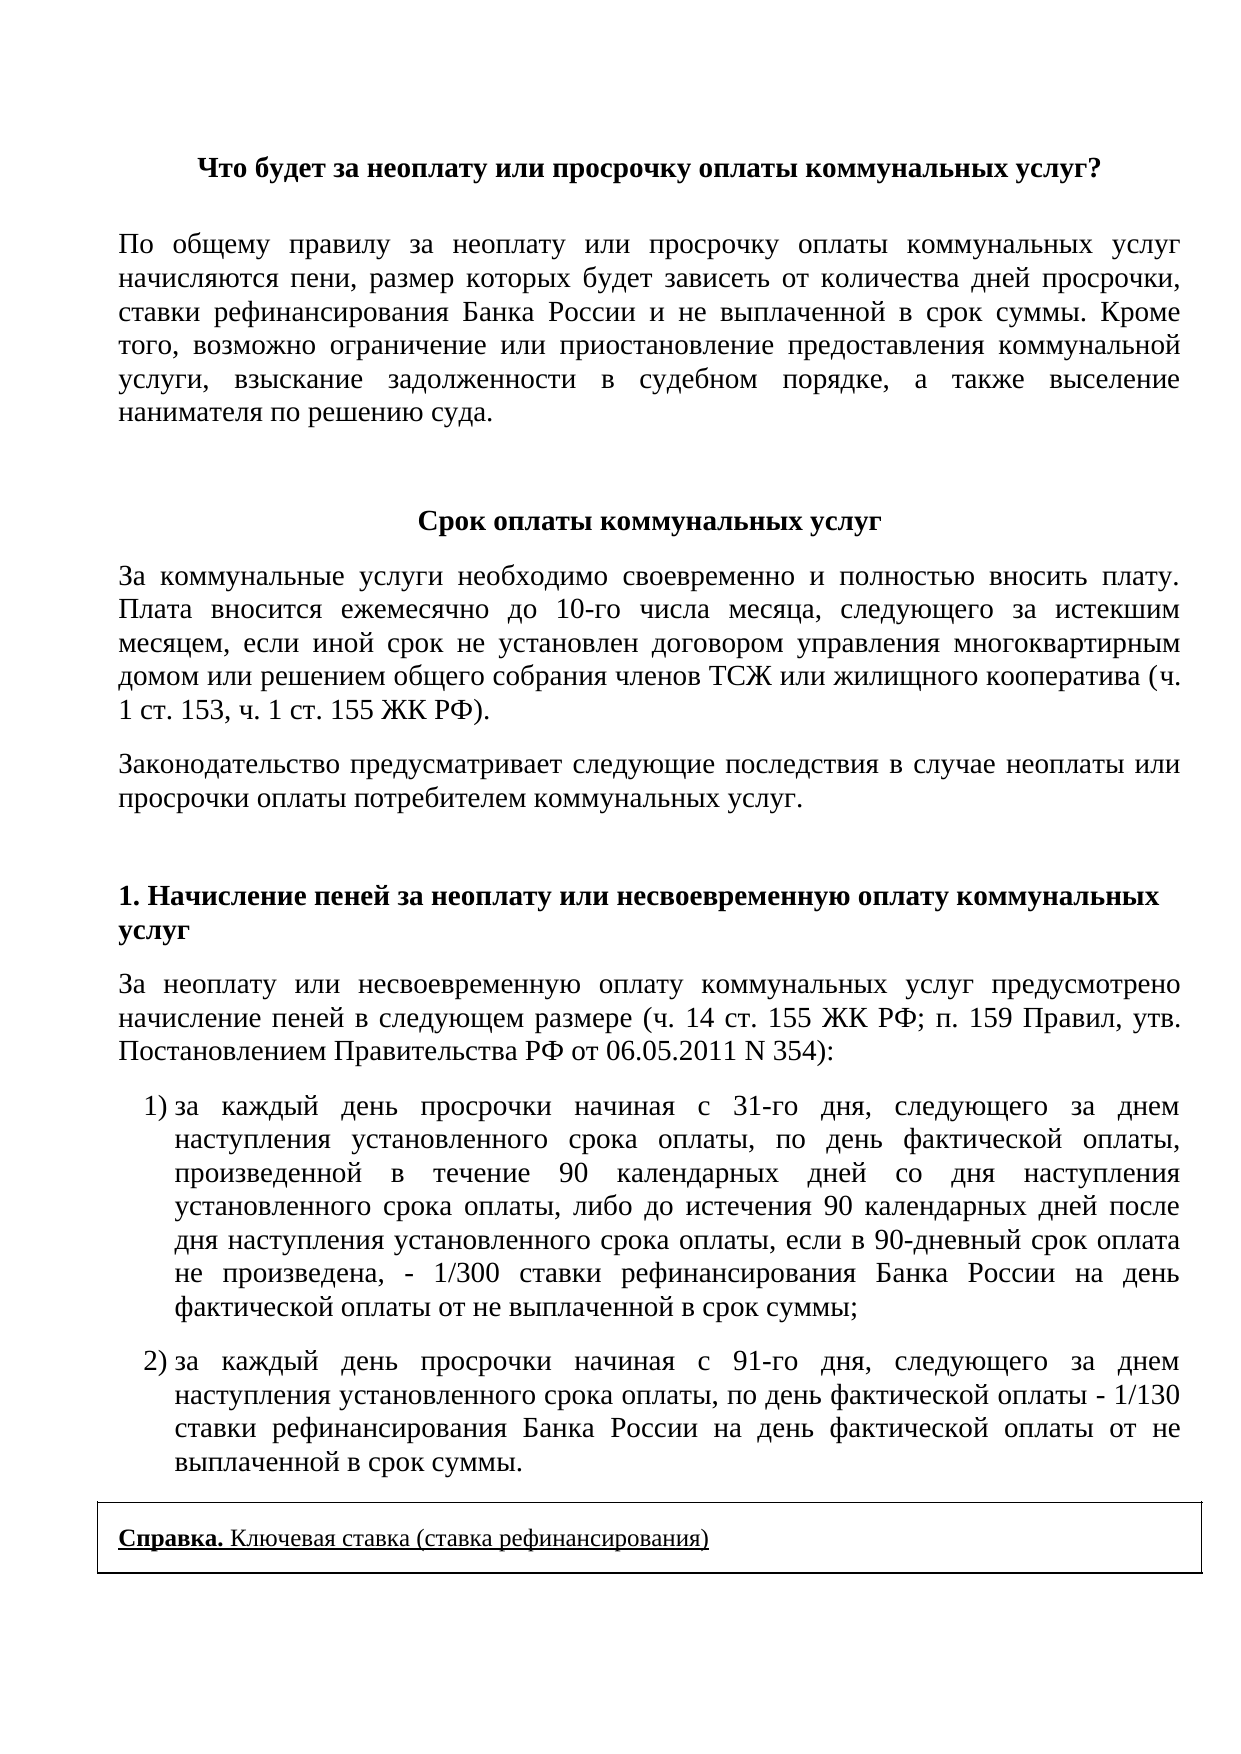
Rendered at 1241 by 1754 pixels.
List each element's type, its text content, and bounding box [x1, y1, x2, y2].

list за каждый день просрочки начиная с 31-го дня, следующего за днем наступления установленного срока оплаты, по день фактической оплаты, произведенной в течение 90 календарных дней со дня наступления установленного срока оплаты, либо до истечения 90 календарных дней после дня наступления установленного срока оплаты, если в 90-дневный срок оплата не произведена, - 1/300 ставки рефинансирования Банка России на день фактической оплаты от не выплаченной в срок суммы; [143, 1088, 1181, 1322]
text По общему правилу за неоплату или просрочку оплаты коммунальных услуг начисляются пени, размер которых будет зависеть от количества дней просрочки, ставки рефинансирования Банка России и не выплаченной в срок суммы. Кроме того, возможно ограничение или приостановление предоставления коммунальной услуги, взыскание задолженности в судебном порядке, а также выселение нанимателя по решению суда. [118, 227, 1181, 428]
text 1. Начисление пеней за неоплату или несвоевременную оплату коммунальных услуг [118, 878, 1181, 945]
text Что будет за неоплату или просрочку оплаты коммунальных услуг? [118, 150, 1181, 183]
text За неоплату или несвоевременную оплату коммунальных услуг предусмотрено начисление пеней в следующем размере (ч. 14 ст. 155 ЖК РФ; п. 159 Правил, утв. Постановлением Правительства РФ от 06.05.2011 N 354): [118, 966, 1181, 1067]
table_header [98, 1503, 1201, 1572]
text Законодательство предусматривает следующие последствия в случае неоплаты или просрочки оплаты потребителем коммунальных услуг. [118, 746, 1181, 813]
list за каждый день просрочки начиная с 91-го дня, следующего за днем наступления установленного срока оплаты, по день фактической оплаты - 1/130 ставки рефинансирования Банка России на день фактической оплаты от не выплаченной в срок суммы. [143, 1343, 1181, 1477]
text За коммунальные услуги необходимо своевременно и полностью вносить плату. Плата вносится ежемесячно до 10-го числа месяца, следующего за истекшим месяцем, если иной срок не установлен договором управления многоквартирным домом или решением общего собрания членов ТСЖ или жилищного кооператива (ч. 1 ст. 153, ч. 1 ст. 155 ЖК РФ). [118, 558, 1181, 726]
text Срок оплаты коммунальных услуг [118, 503, 1181, 537]
